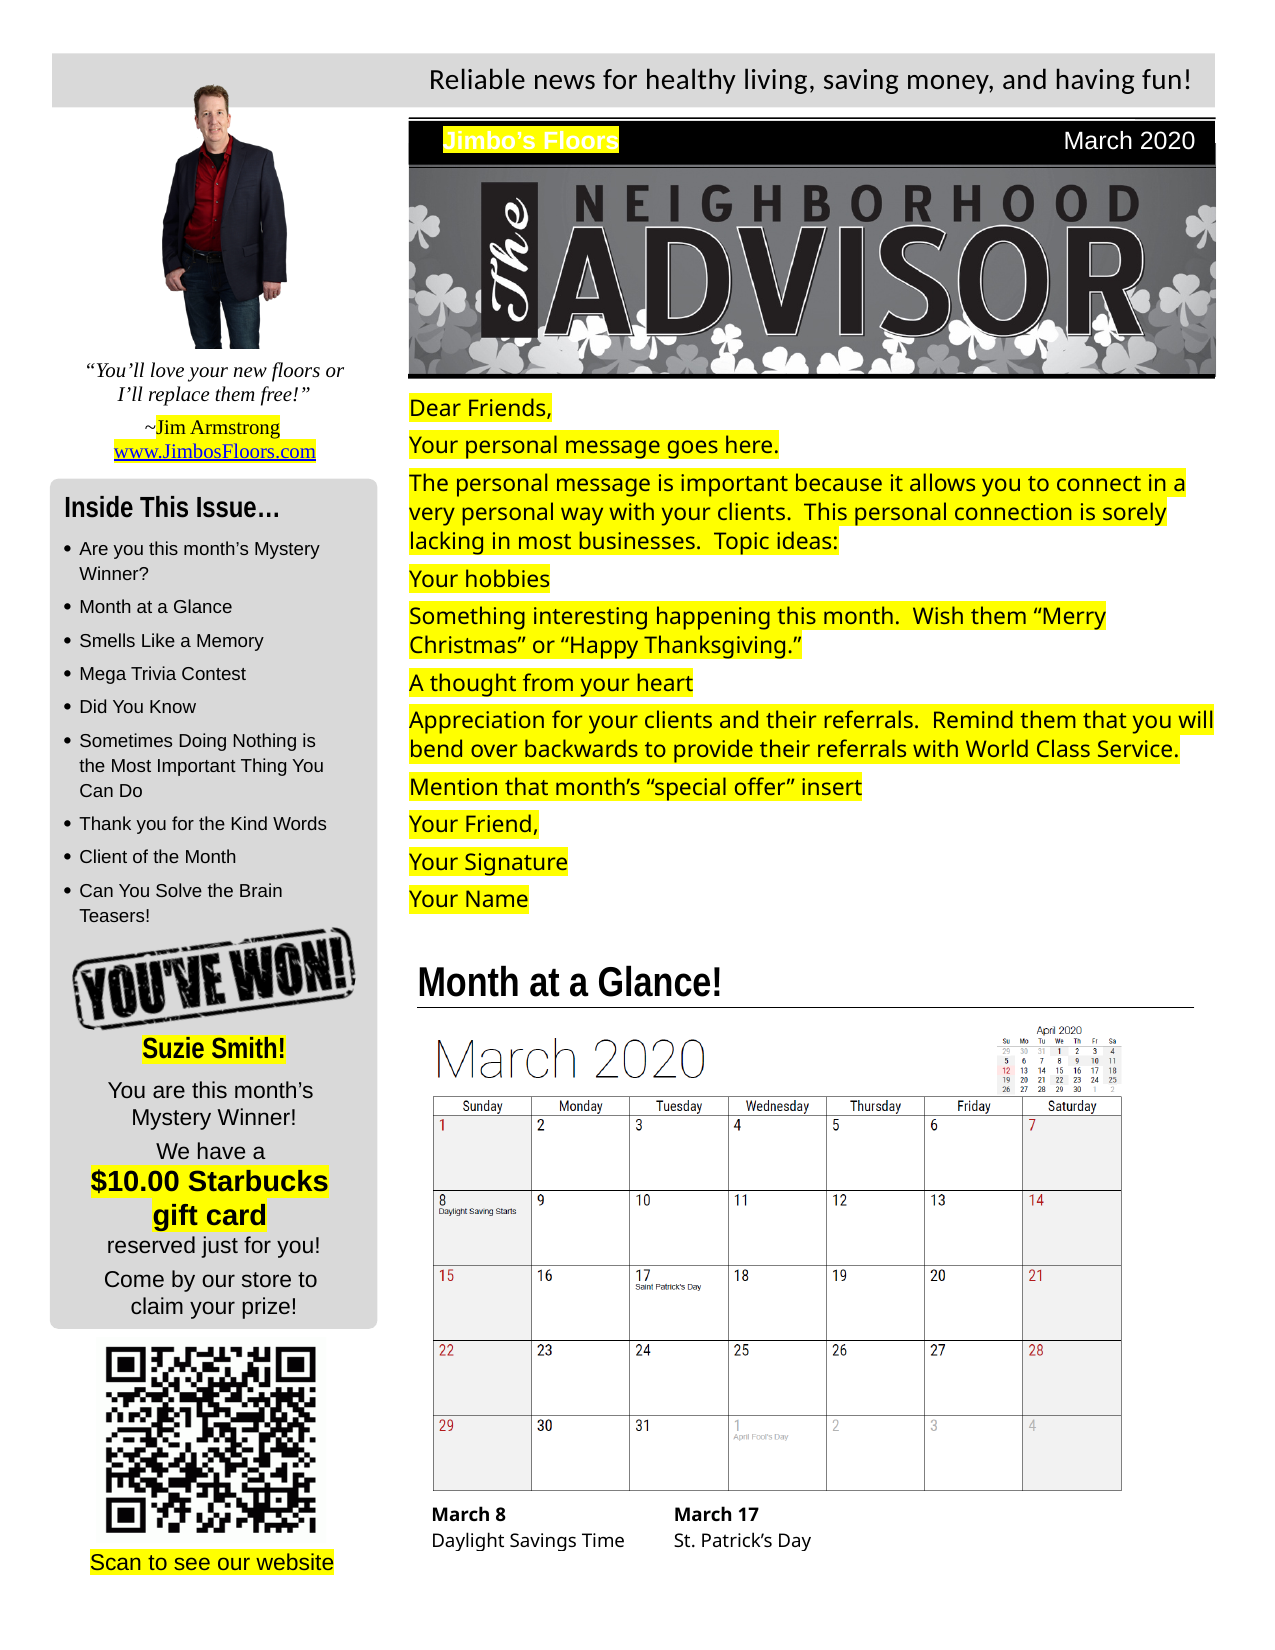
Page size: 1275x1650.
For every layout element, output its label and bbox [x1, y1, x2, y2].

picture [95, 1337, 327, 1543]
picture [117, 53, 313, 349]
picture [408, 143, 1217, 377]
picture [64, 883, 363, 1073]
